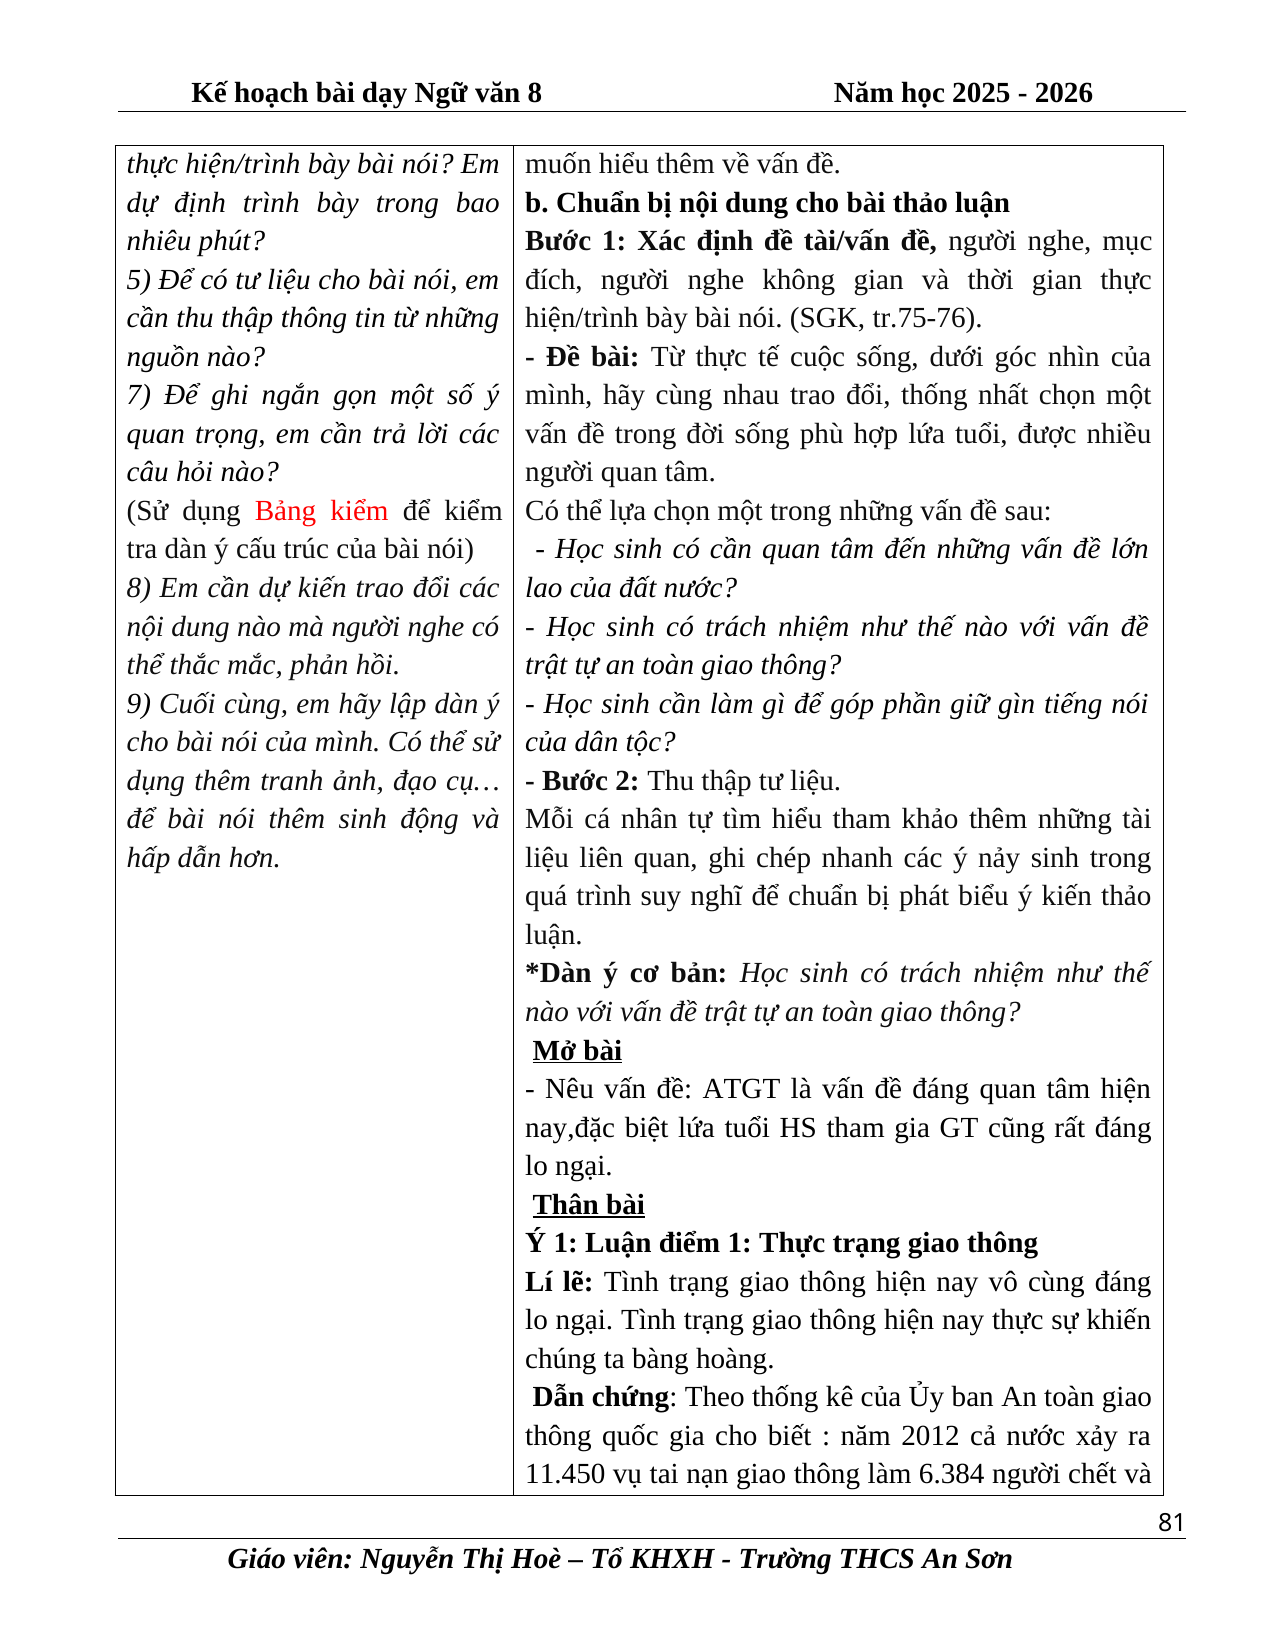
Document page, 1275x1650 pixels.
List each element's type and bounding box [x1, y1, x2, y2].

table_cell [116, 146, 513, 1495]
table_cell [514, 146, 1163, 1495]
